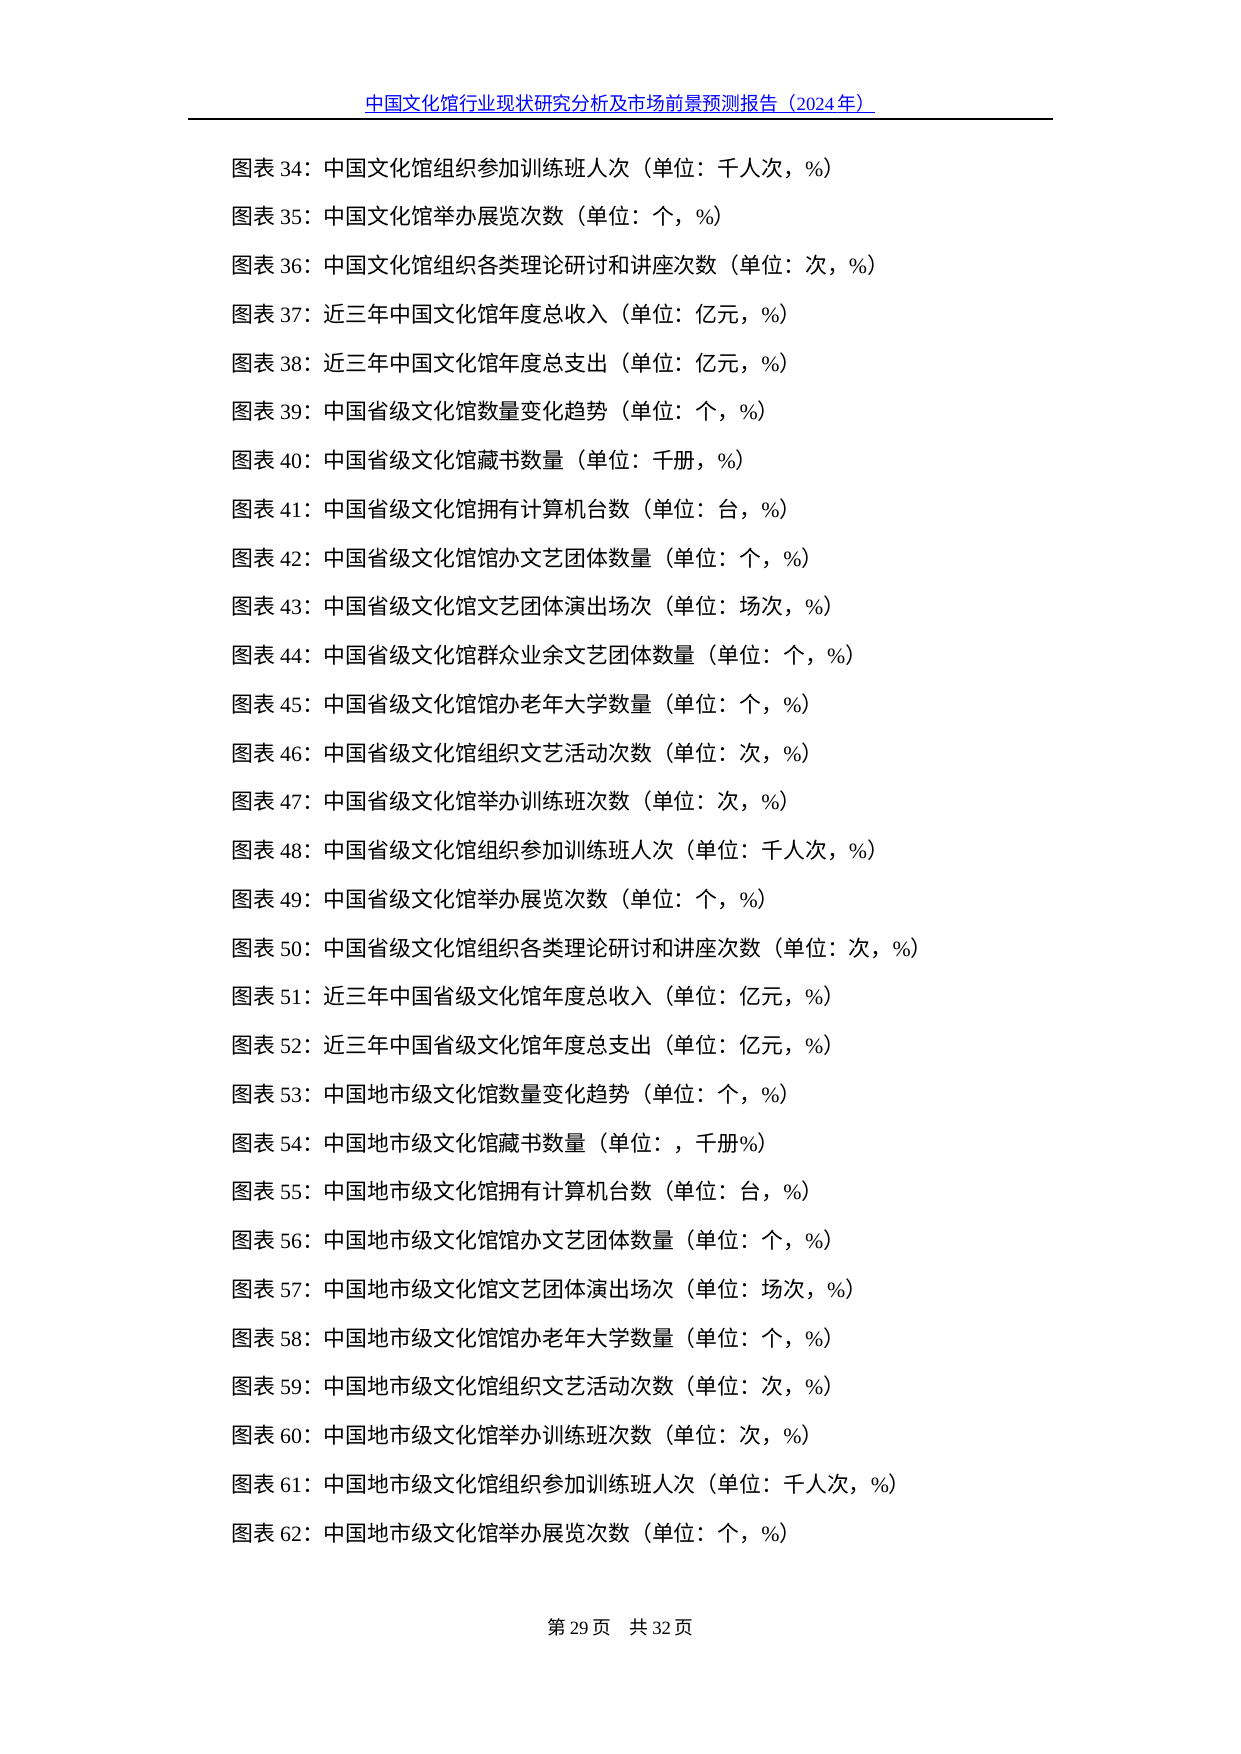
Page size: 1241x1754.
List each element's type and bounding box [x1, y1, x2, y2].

text [187, 150, 1053, 1548]
